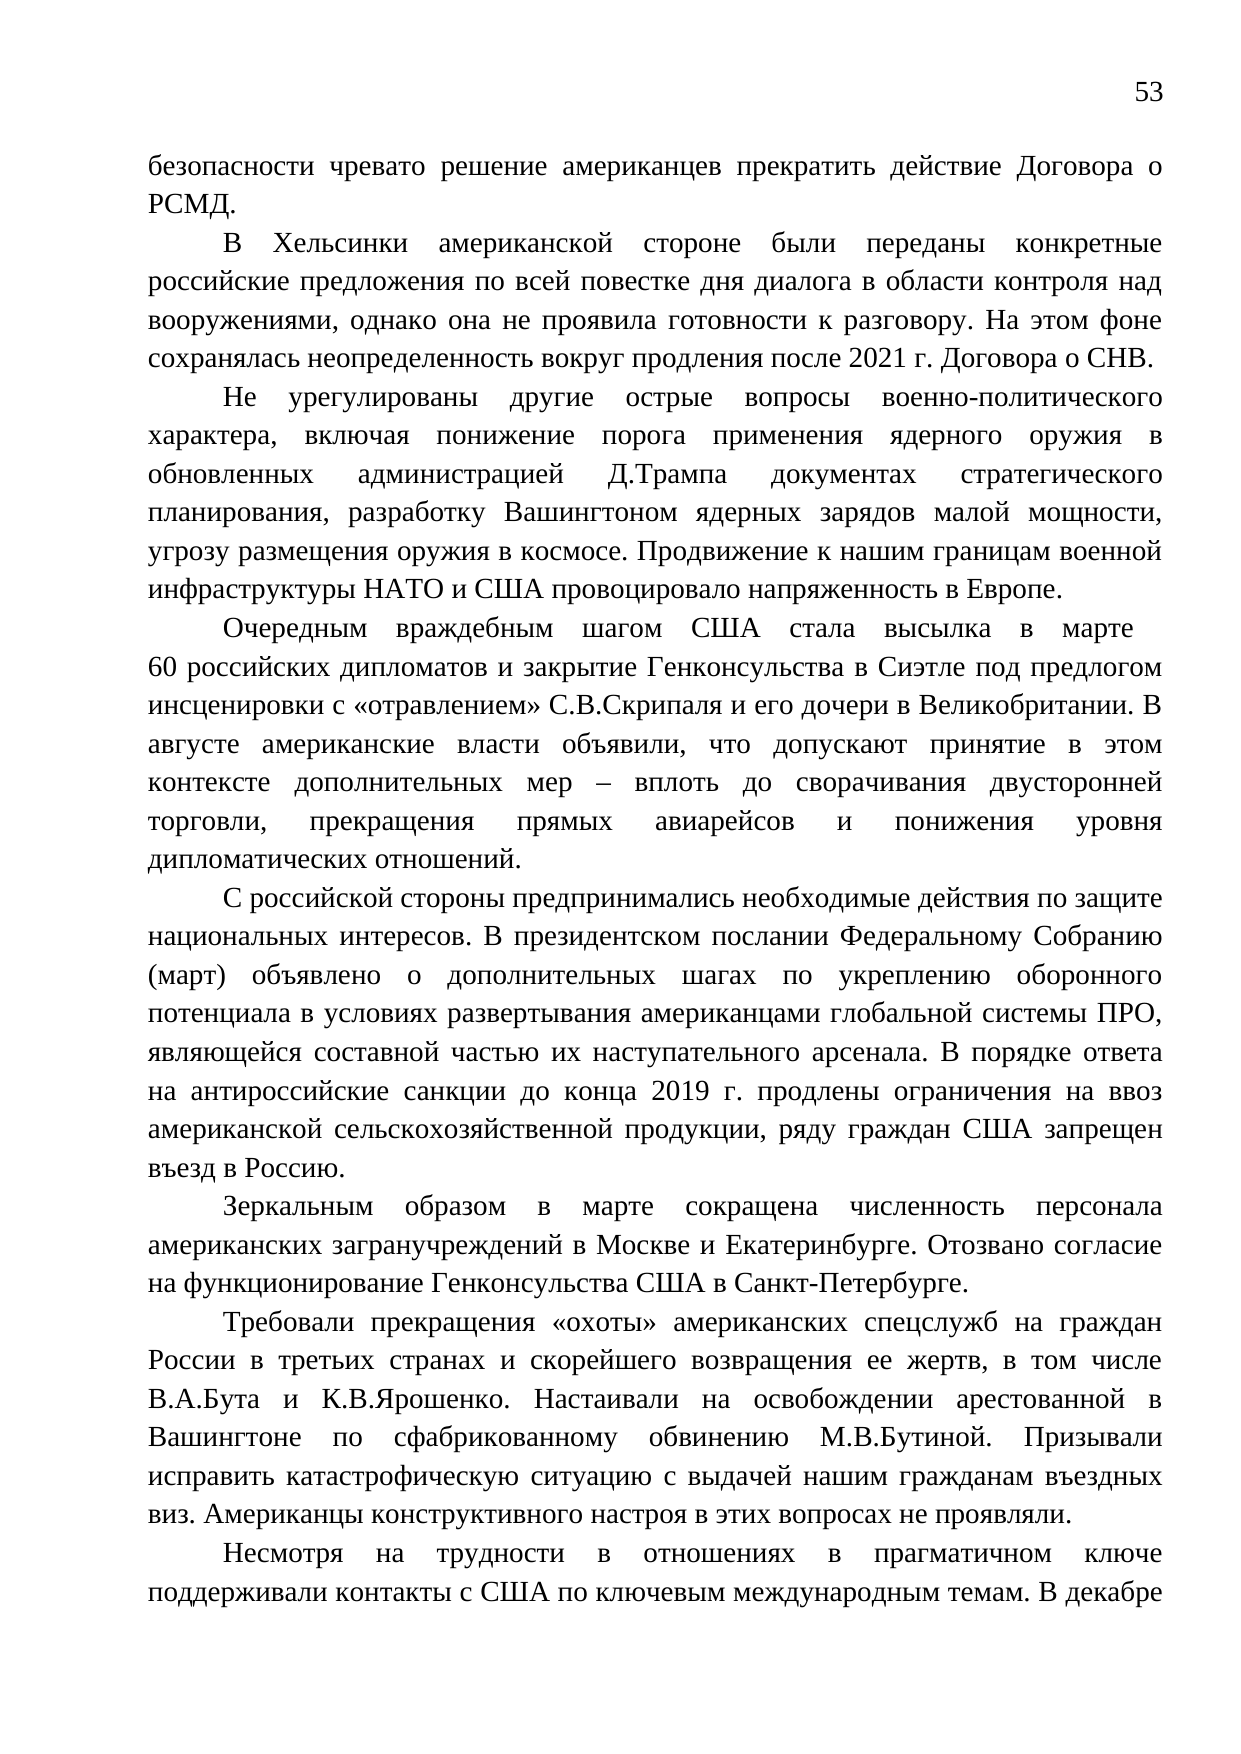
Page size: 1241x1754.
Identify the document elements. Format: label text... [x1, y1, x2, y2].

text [148, 1535, 1163, 1607]
text С российской стороны предпринимались необходимые действия по защите национальных интересов. В президентском послании Федеральному Собранию (март) объявлено о дополнительных шагах по укреплению оборонного потенциала в условиях развертывания американцами глобальной системы ПРО, являющейся составной частью их наступательного арсенала. В порядке ответа на антироссийские санкции до конца 2019 г. продлены ограничения на ввоз американской сельскохозяйственной продукции, ряду граждан США запрещен въезд в Россию. [148, 880, 1163, 1183]
text Зеркальным образом в марте сокращена численность персонала американских загранучреждений в Москве и Екатеринбурге. Отозвано согласие на функционирование Генконсульства США в Санкт-Петербурге. [148, 1188, 1163, 1299]
text Не урегулированы другие острые вопросы военно-политического характера, включая понижение порога применения ядерного оружия в обновленных администрацией Д.Трампа документах стратегического планирования, разработку Вашингтоном ядерных зарядов малой мощности, угрозу размещения оружия в космосе. Продвижение к нашим границам военной инфраструктуры НАТО и США провоцировало напряженность в Европе. [148, 379, 1163, 605]
text Требовали прекращения «охоты» американских спецслужб на граждан России в третьих странах и скорейшего возвращения ее жертв, в том числе В.А.Бута и К.В.Ярошенко. Настаивали на освобождении арестованной в Вашингтоне по сфабрикованному обвинению М.В.Бутиной. Призывали исправить катастрофическую ситуацию с выдачей нашим гражданам въездных виз. Американцы конструктивного настроя в этих вопросах не проявляли. [148, 1304, 1163, 1530]
text В Хельсинки американской стороне были переданы конкретные российские предложения по всей повестке дня диалога в области контроля над вооружениями, однако она не проявила готовности к разговору. На этом фоне сохранялась неопределенность вокруг продления после 2021 г. Договора о СНВ. [148, 225, 1163, 374]
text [148, 148, 1163, 220]
text Очередным враждебным шагом США стала высылка в марте 60 российских дипломатов и закрытие Генконсульства в Сиэтле под предлогом инсценировки с «отравлением» С.В.Скрипаля и его дочери в Великобритании. В августе американские власти объявили, что допускают принятие в этом контексте дополнительных мер – вплоть до сворачивания двусторонней торговли, прекращения прямых авиарейсов и понижения уровня дипломатических отношений. [148, 610, 1163, 875]
